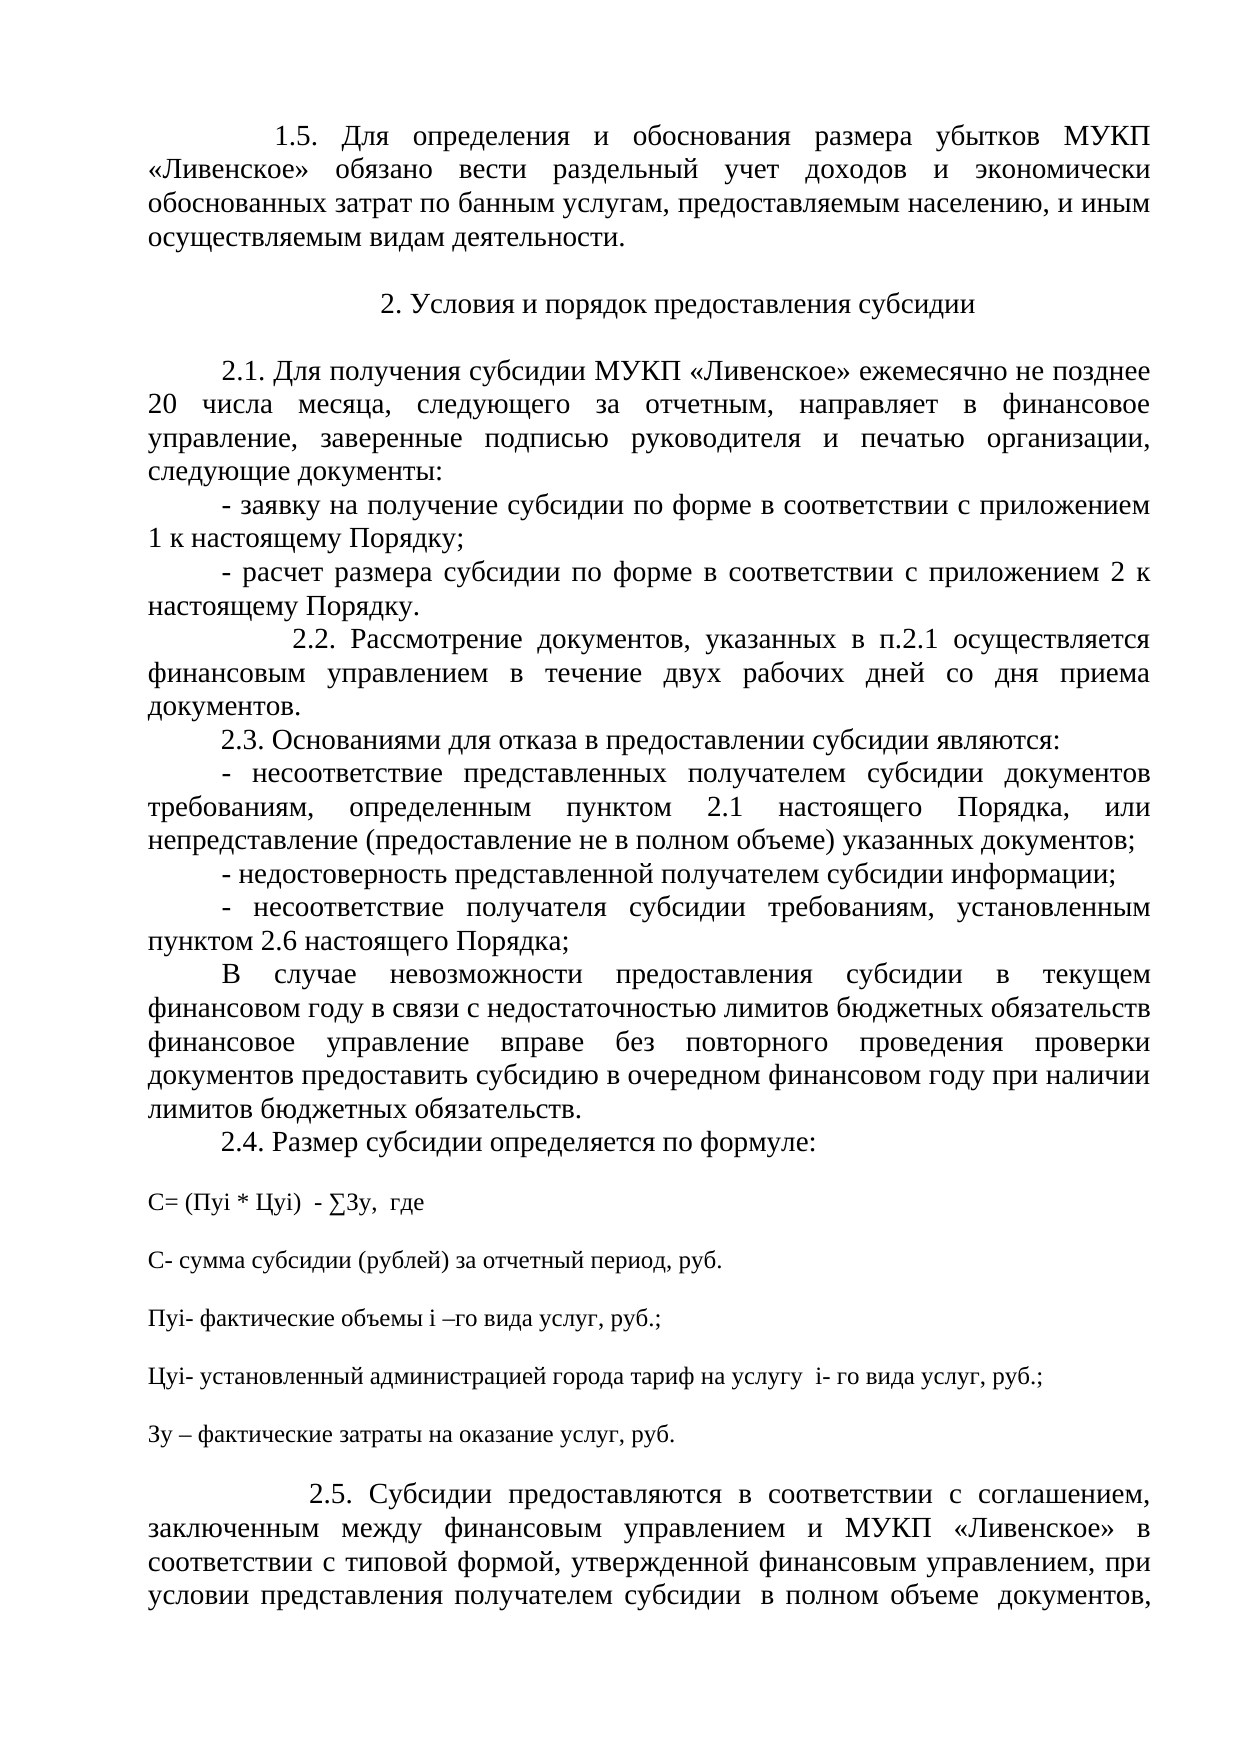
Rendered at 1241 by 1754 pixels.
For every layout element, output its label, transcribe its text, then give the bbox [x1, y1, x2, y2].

text Цyi- установленный администрацией города тариф на услугу i- го вида услуг, руб.; [148, 1361, 1152, 1389]
text 2.3. Основаниями для отказа в предоставлении субсидии являются: [148, 722, 1152, 755]
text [148, 1477, 1152, 1611]
text - недостоверность представленной получателем субсидии информации; [148, 856, 1152, 889]
text В случае невозможности предоставления субсидии в текущем финансовом году в связи с недостаточностью лимитов бюджетных обязательств финансовое управление вправе без повторного проведения проверки документов предоставить субсидию в очередном финансовом году при наличии лимитов бюджетных обязательств. [148, 957, 1152, 1124]
text - несоответствие представленных получателем субсидии документов требованиям, определенным пунктом 2.1 настоящего Порядка, или непредставление (предоставление не в полном объеме) указанных документов; [148, 755, 1152, 856]
text - заявку на получение субсидии по форме в соответствии с приложением 1 к настоящему Порядку; [148, 487, 1152, 554]
text Пyi- фактические объемы i –го вида услуг, руб.; [148, 1303, 1152, 1332]
text - расчет размера субсидии по форме в соответствии с приложением 2 к настоящему Порядку. [148, 554, 1152, 621]
text 2.4. Размер субсидии определяется по формуле: [148, 1124, 1152, 1158]
text 2. Условия и порядок предоставления субсидии [148, 286, 1152, 319]
text 2.1. Для получения субсидии МУКП «Ливенское» ежемесячно не позднее 20 числа месяца, следующего за отчетным, направляет в финансовое управление, заверенные подписью руководителя и печатью организации, следующие документы: [148, 353, 1152, 487]
text Зy – фактические затраты на оказание услуг, руб. [148, 1419, 1152, 1447]
text 1.5. Для определения и обоснования размера убытков МУКП «Ливенское» обязано вести раздельный учет доходов и экономически обоснованных затрат по банным услугам, предоставляемым населению, и иным осуществляемым видам деятельности. [148, 118, 1152, 252]
text 2.2. Рассмотрение документов, указанных в п.2.1 осуществляется финансовым управлением в течение двух рабочих дней со дня приема документов. [148, 621, 1152, 722]
text С- сумма субсидии (рублей) за отчетный период, руб. [148, 1245, 1152, 1274]
text - несоответствие получателя субсидии требованиям, установленным пунктом 2.6 настоящего Порядка; [148, 889, 1152, 957]
text С= (Пyi * Цyi) - ∑Зy, где [148, 1187, 1152, 1216]
